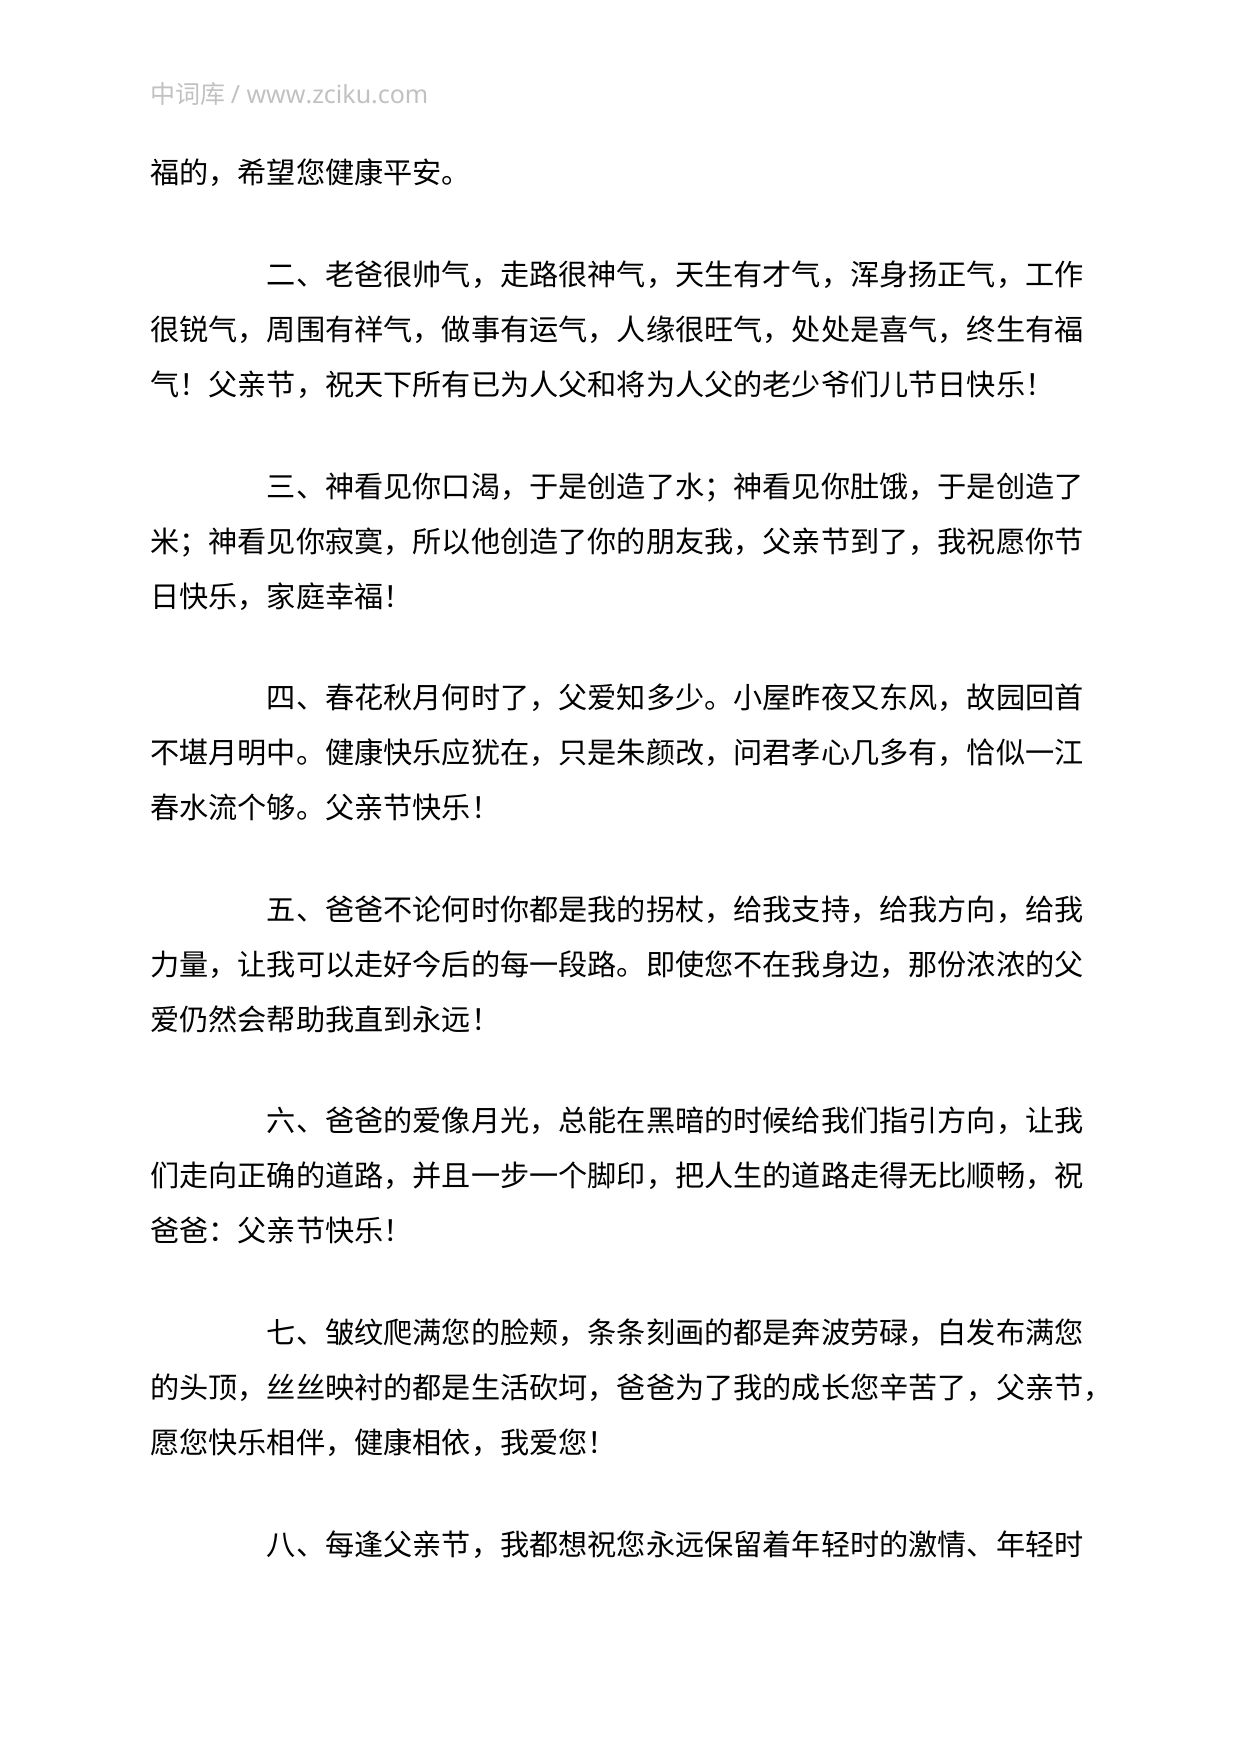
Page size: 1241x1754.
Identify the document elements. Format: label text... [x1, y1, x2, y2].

text 二、老爸很帅气，走路很神气，天生有才气，浑身扬正气，工作很锐气，周围有祥气，做事有运气，人缘很旺气，处处是喜气，终生有福气！父亲节，祝天下所有已为人父和将为人父的老少爷们儿节日快乐！ [150, 252, 1090, 404]
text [150, 150, 1090, 192]
text 五、爸爸不论何时你都是我的拐杖，给我支持，给我方向，给我力量，让我可以走好今后的每一段路。即使您不在我身边，那份浓浓的父爱仍然会帮助我直到永远！ [150, 886, 1090, 1038]
text 四、春花秋月何时了，父爱知多少。小屋昨夜又东风，故园回首不堪月明中。健康快乐应犹在，只是朱颜改，问君孝心几多有，恰似一江春水流个够。父亲节快乐！ [150, 675, 1090, 827]
text 七、皱纹爬满您的脸颊，条条刻画的都是奔波劳碌，白发布满您的头顶，丝丝映衬的都是生活砍坷，爸爸为了我的成长您辛苦了，父亲节，愿您快乐相伴，健康相依，我爱您！ [150, 1309, 1090, 1462]
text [150, 1521, 1090, 1563]
text 六、爸爸的爱像月光，总能在黑暗的时候给我们指引方向，让我们走向正确的道路，并且一步一个脚印，把人生的道路走得无比顺畅，祝爸爸：父亲节快乐！ [150, 1098, 1090, 1250]
text 三、神看见你口渴，于是创造了水；神看见你肚饿，于是创造了米；神看见你寂寞，所以他创造了你的朋友我，父亲节到了，我祝愿你节日快乐，家庭幸福！ [150, 463, 1090, 615]
